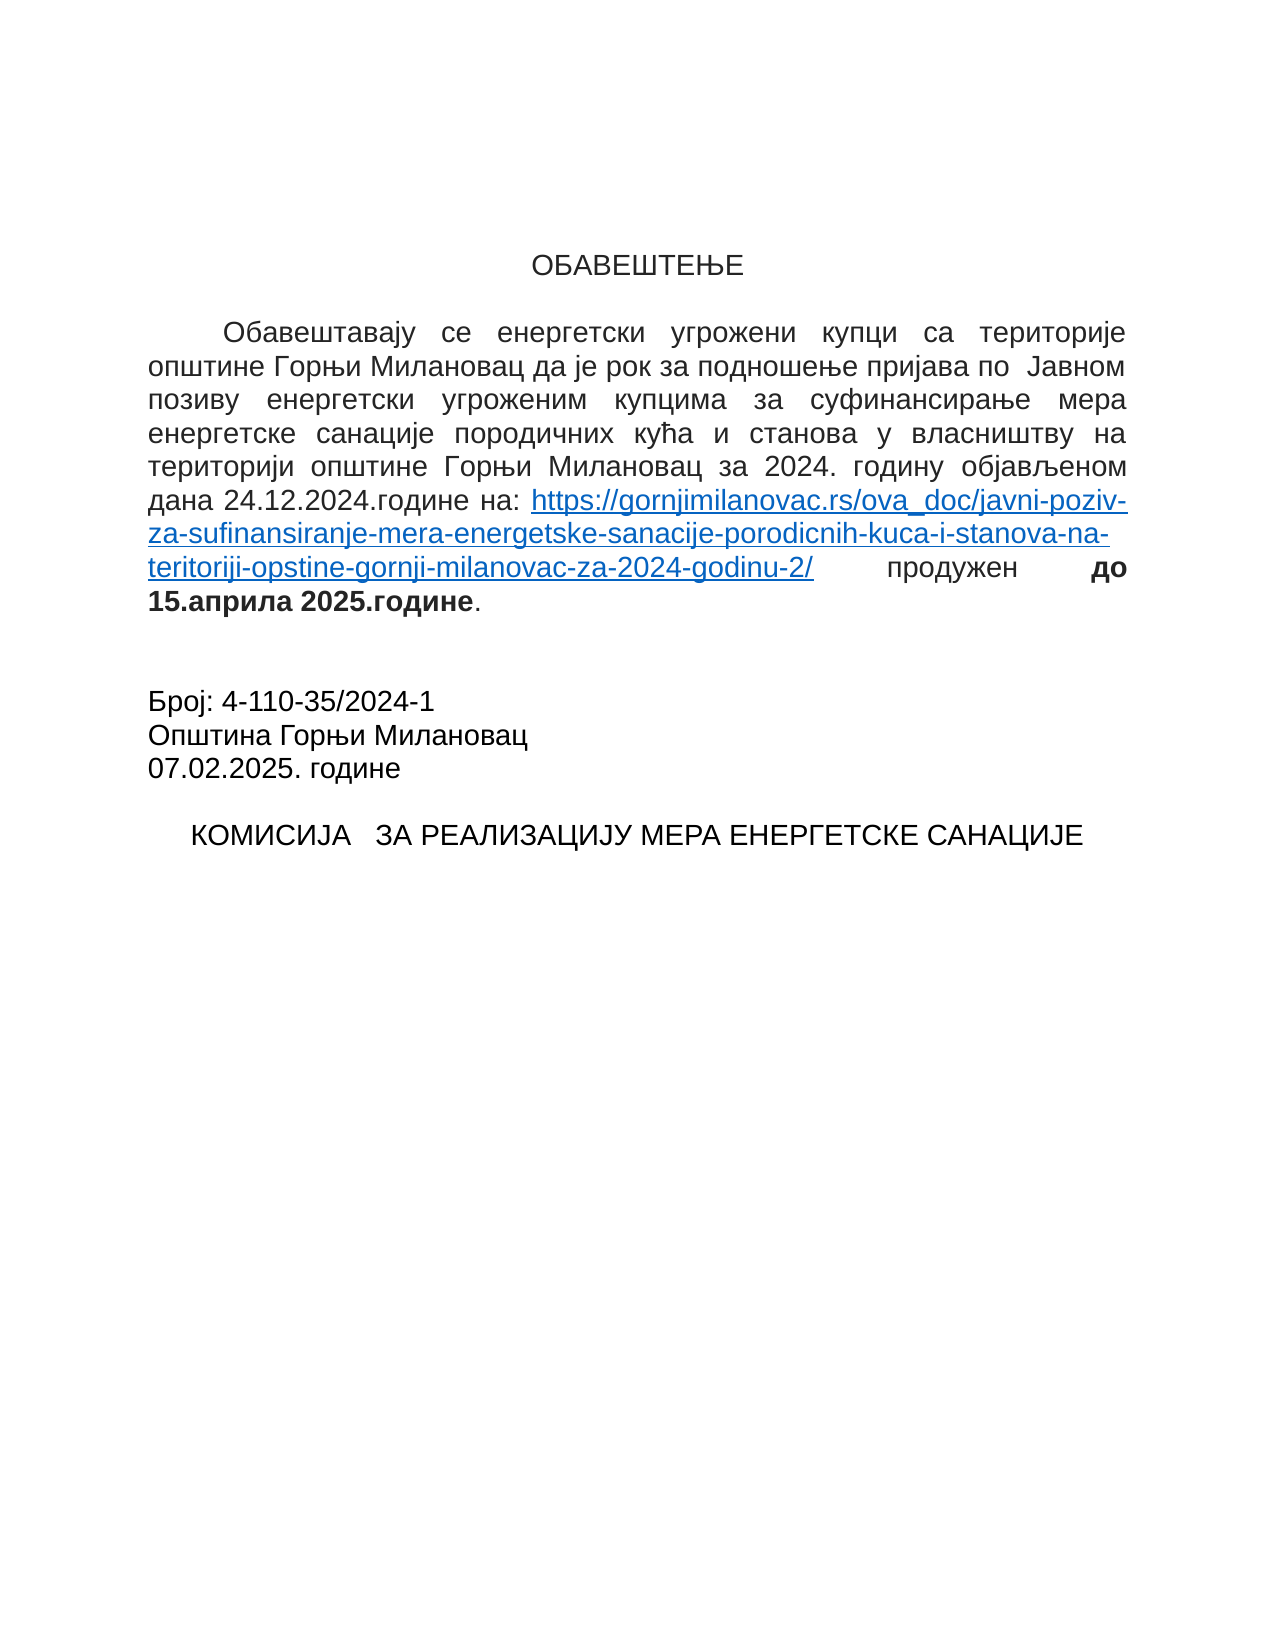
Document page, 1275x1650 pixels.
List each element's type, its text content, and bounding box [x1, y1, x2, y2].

text КОМИСИЈА ЗА РЕАЛИЗАЦИЈУ МЕРА ЕНЕРГЕТСКЕ САНАЦИЈЕ [148, 818, 1127, 852]
text Број: 4-110-35/2024-1 [148, 684, 1127, 718]
text Општина Горњи Милановац [148, 718, 1127, 751]
text Обавештавају се енергетски угрожени купци са територије општине Горњи Милановац да је рок за подношење пријава по Јавном позиву енергетски угроженим купцима за суфинансирање мера енергетске санације породичних кућа и станова у власништву на територији општине Горњи Милановац за 2024. годину објављеном дана 24.12.2024.године на: https://gornjimilanovac.rs/ova_doc/javni-poziv-za-sufinansiranje-mera-energetske-sanacije-porodicnih-kuca-i-stanova-na-teritoriji-opstine-gornji-milanovac-za-2024-godinu-2/ продужен до 15.априла 2025.године. [148, 315, 1127, 617]
text ОБАВЕШТЕЊЕ [148, 248, 1127, 282]
text 07.02.2025. године [148, 751, 1127, 785]
